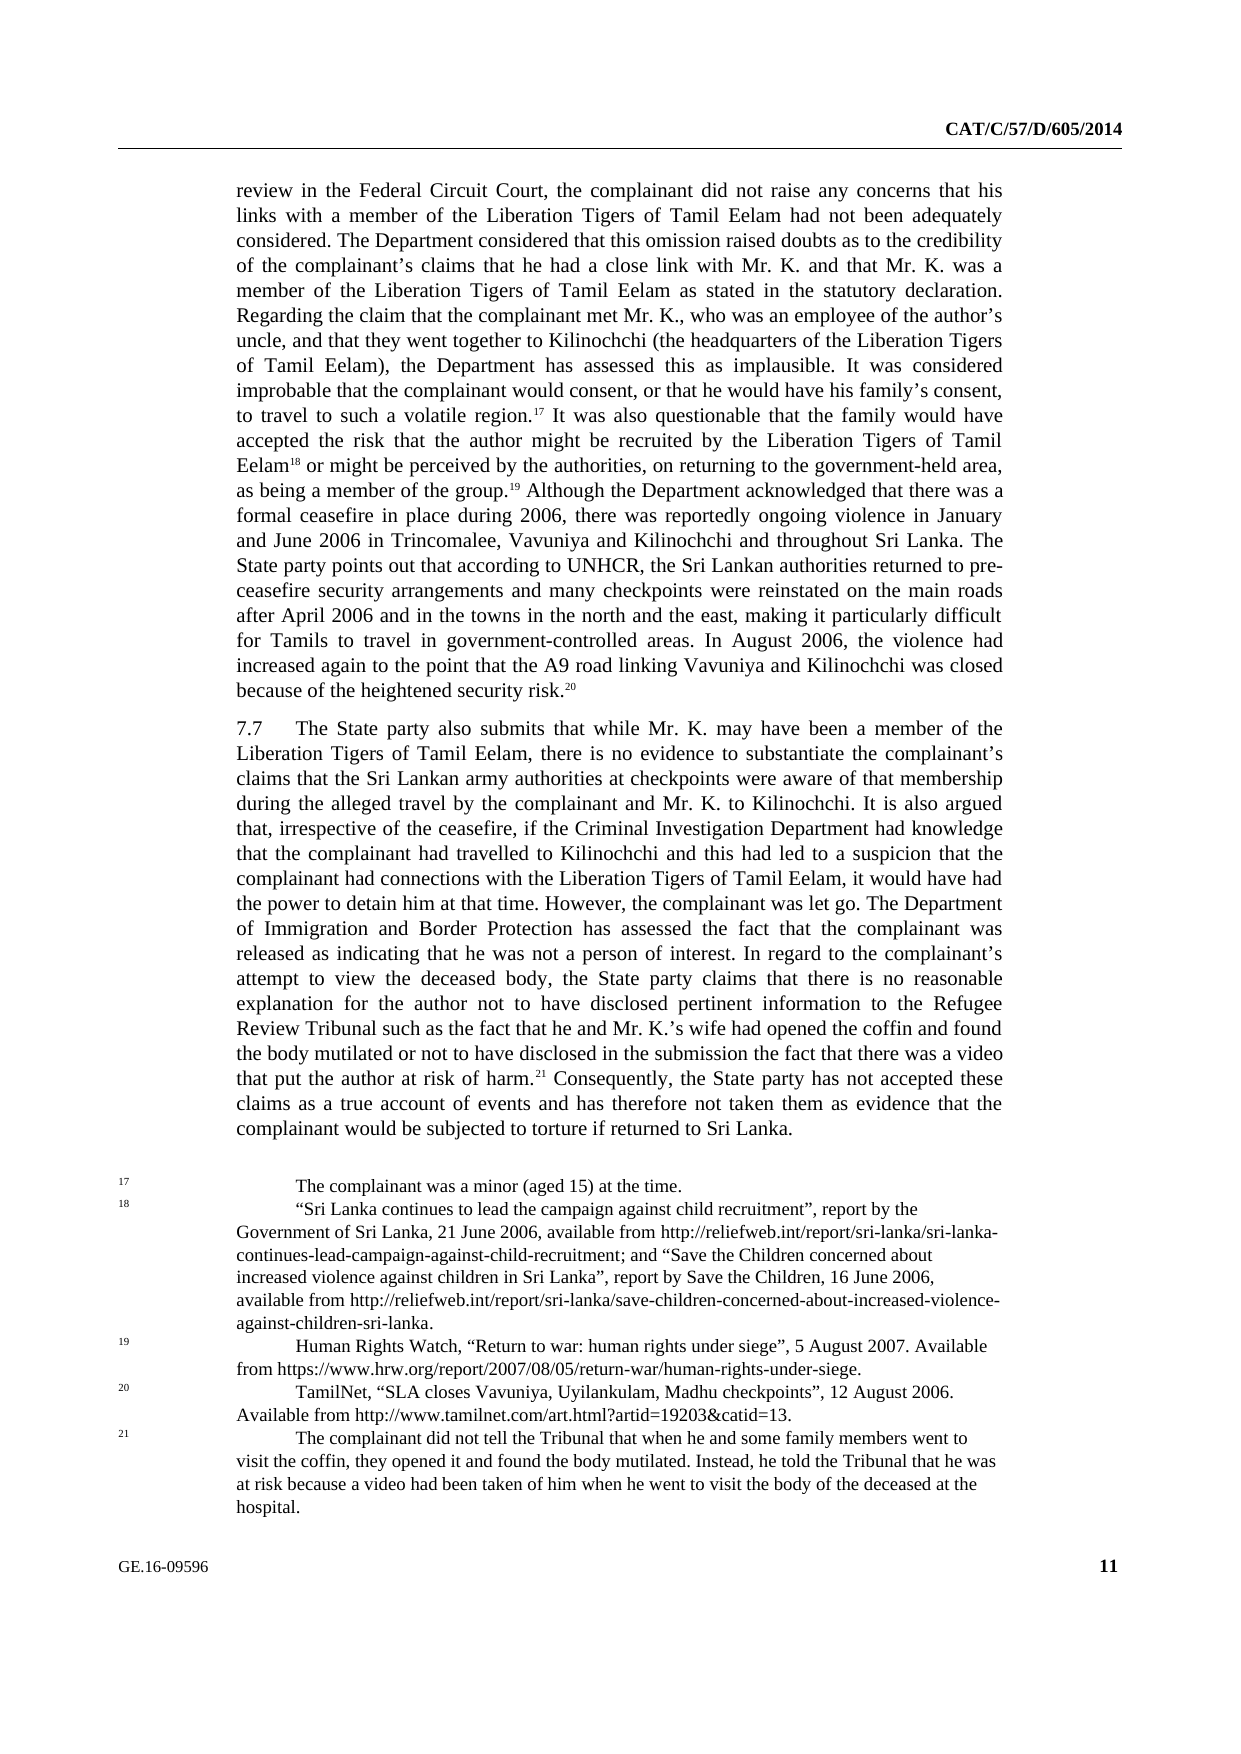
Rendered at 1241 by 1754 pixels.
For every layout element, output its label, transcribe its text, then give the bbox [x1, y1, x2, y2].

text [236, 177, 1004, 702]
text 7.7 The State party also submits that while Mr. K. may have been a member of the Liberation Tigers of Tamil Eelam, there is no evidence to substantiate the complainant’s claims that the Sri Lankan army authorities at checkpoints were aware of that membership during the alleged travel by the complainant and Mr. K. to Kilinochchi. It is also argued that, irrespective of the ceasefire, if the Criminal Investigation Department had knowledge that the complainant had travelled to Kilinochchi and this had led to a suspicion that the complainant had connections with the Liberation Tigers of Tamil Eelam, it would have had the power to detain him at that time. However, the complainant was let go. The Department of Immigration and Border Protection has assessed the fact that the complainant was released as indicating that he was not a person of interest. In regard to the complainant’s attempt to view the deceased body, the State party claims that there is no reasonable explanation for the author not to have disclosed pertinent information to the Refugee Review Tribunal such as the fact that he and Mr. K.’s wife had opened the coffin and found the body mutilated or not to have disclosed in the submission the fact that there was a video that put the author at risk of harm. Consequently, the State party has not accepted these claims as a true account of events and has therefore not taken them as evidence that the complainant would be subjected to torture if returned to Sri Lanka. [236, 715, 1004, 1140]
